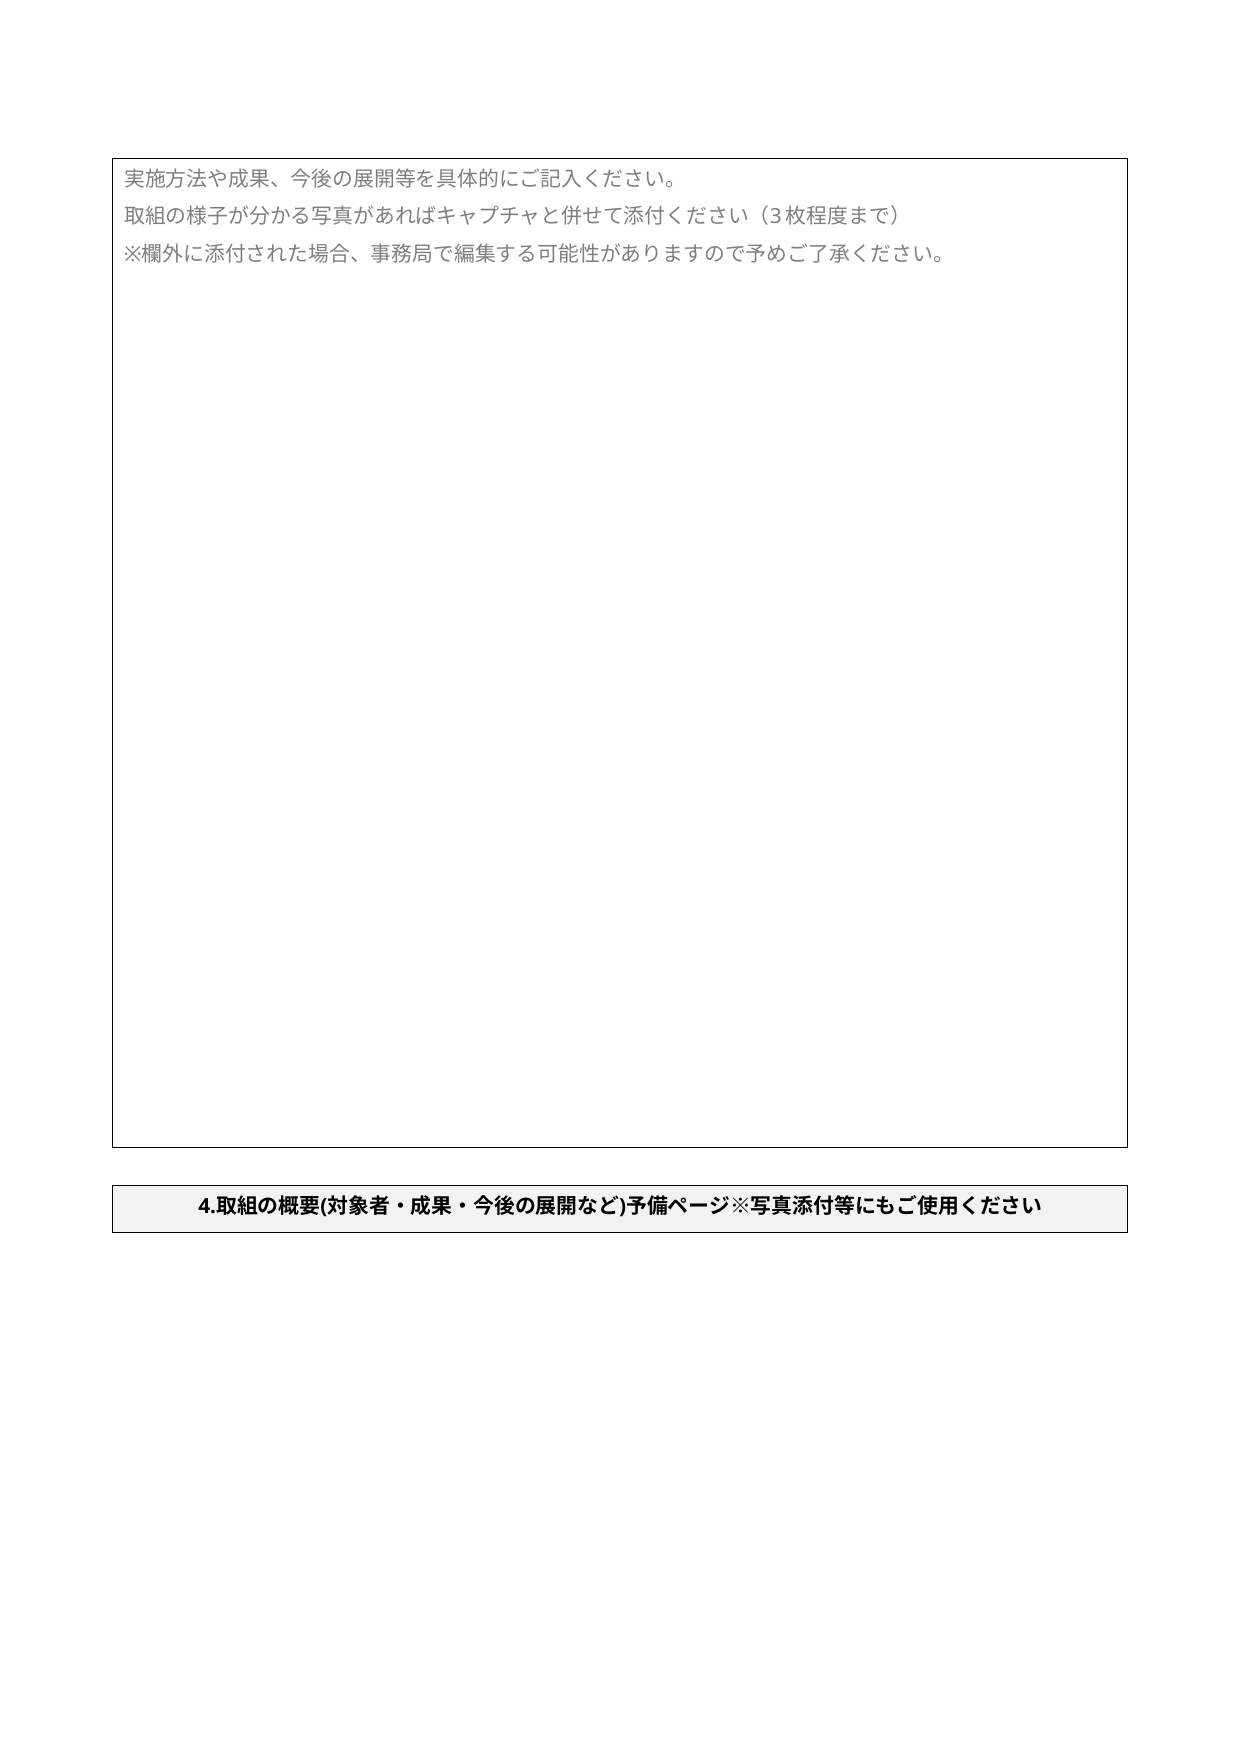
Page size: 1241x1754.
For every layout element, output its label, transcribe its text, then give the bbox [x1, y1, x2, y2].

table_cell 実施方法や成果、今後の展開等を具体的にご記入ください。 取組の様子が分かる写真があればキャプチャと併せて添付ください（3枚程度まで） ※欄外に添付された場合、事務局で編集する可能性がありますので予めご了承ください。 [113, 159, 1127, 1147]
table_header 4.取組の概要(対象者・成果・今後の展開など)予備ページ※写真添付等にもご使用ください [113, 1186, 1127, 1232]
